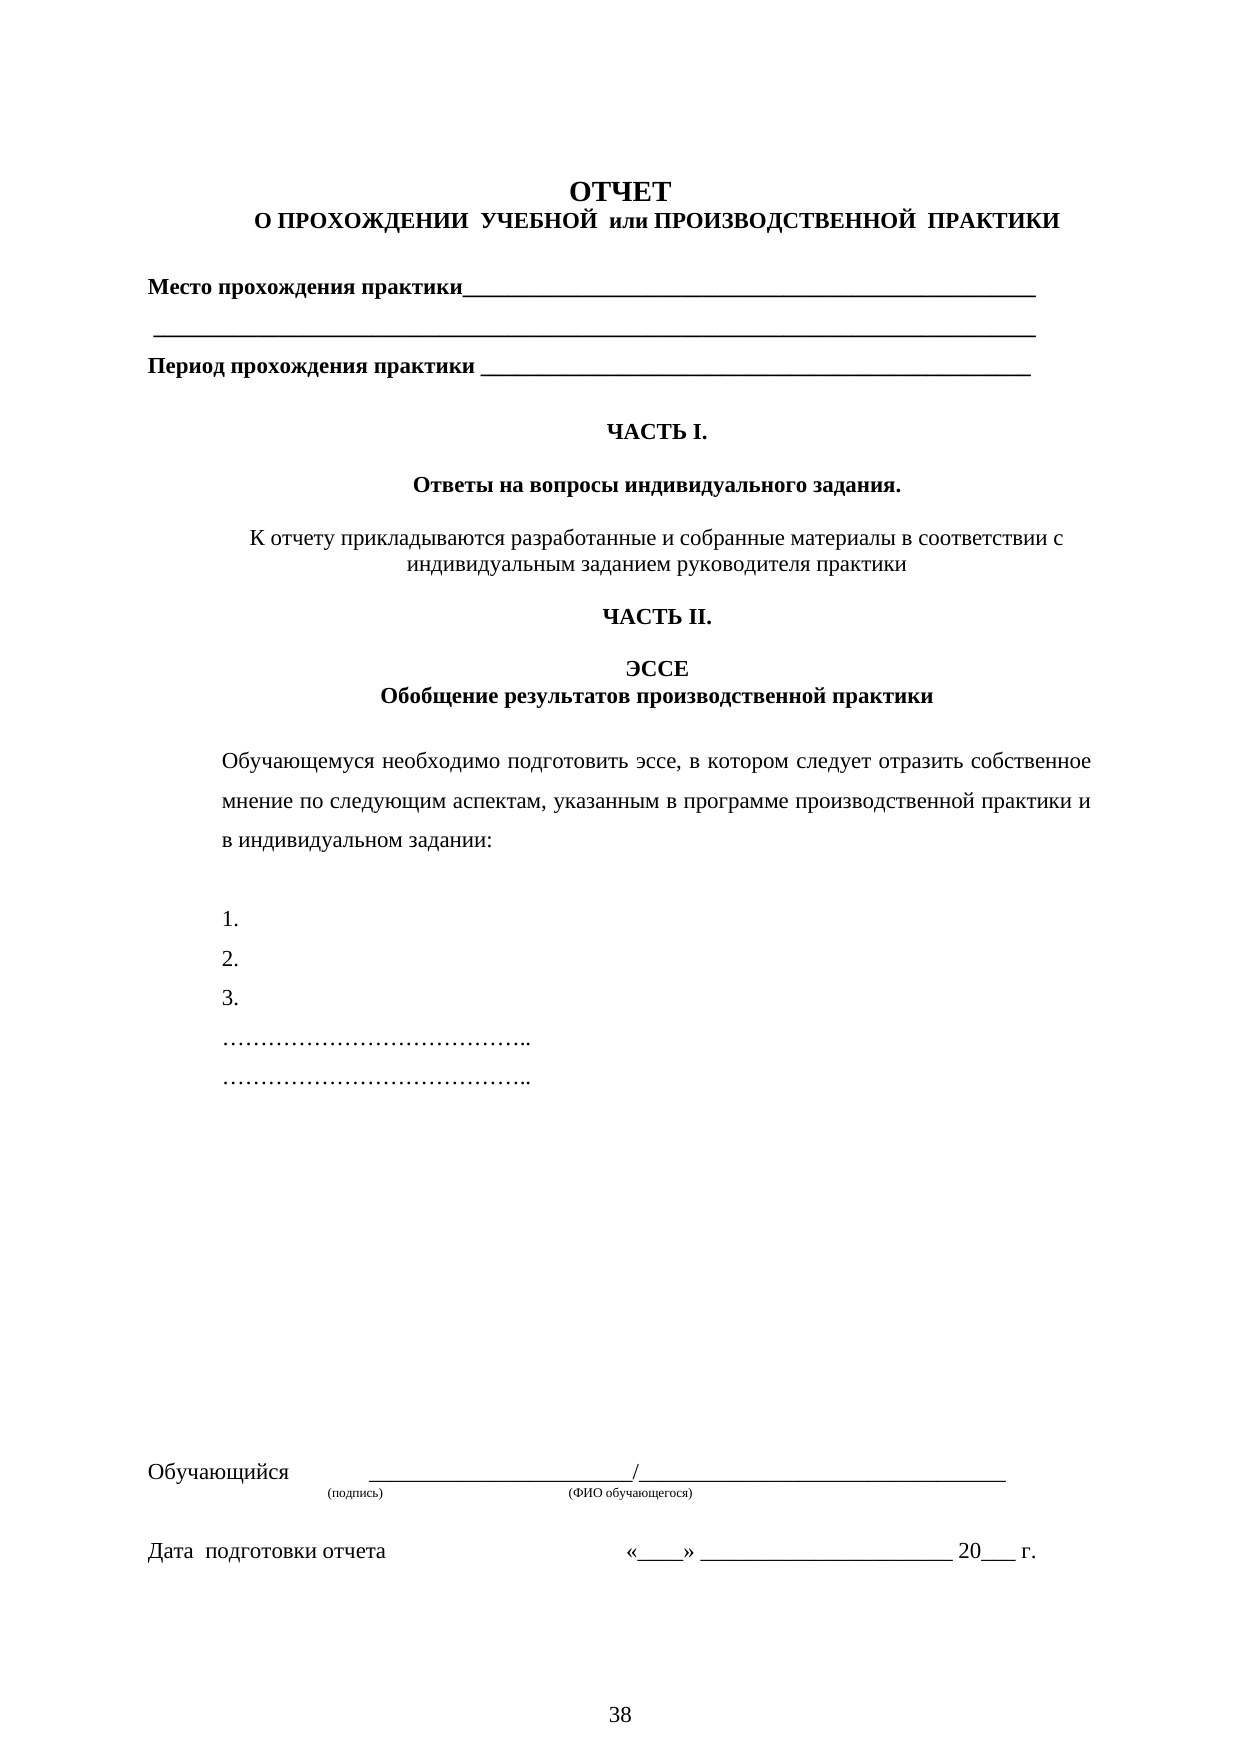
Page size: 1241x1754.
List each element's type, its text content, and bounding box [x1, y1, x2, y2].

text Место прохождения практики__________________________________________________ [148, 273, 1092, 300]
text ЧАСТЬ II. [222, 603, 1092, 629]
text ………………………………….. [148, 1024, 1092, 1050]
text 2. [148, 945, 1092, 971]
text О ПРОХОЖДЕНИИ УЧЕБНОЙ или ПРОИЗВОДСТВЕННОЙ ПРАКТИКИ [148, 208, 1092, 234]
text 3. [148, 984, 1092, 1011]
text Обучающийся _______________________/________________________________ [148, 1458, 1092, 1485]
text ЧАСТЬ I. [222, 418, 1092, 444]
text Обобщение результатов производственной практики [222, 682, 1092, 708]
text 1. [148, 906, 1092, 932]
text (подпись) (ФИО обучающегося) [148, 1485, 1092, 1511]
text Ответы на вопросы индивидуального задания. [222, 471, 1092, 497]
text Дата подготовки отчета «____» ______________________ 20___ г. [148, 1537, 1092, 1564]
text Обучающемуся необходимо подготовить эссе, в котором следует отразить собственное мнение по следующим аспектам, указанным в программе производственной практики и в индивидуальном задании: [222, 748, 1092, 853]
text Период прохождения практики ________________________________________________ [148, 352, 1092, 379]
text К отчету прикладываются разработанные и собранные материалы в соответствии с индивидуальным заданием руководителя практики [222, 524, 1092, 576]
text ЭССЕ [222, 655, 1092, 682]
text ОТЧЕТ [148, 174, 1092, 208]
text _____________________________________________________________________________ [148, 313, 1092, 339]
text ………………………………….. [148, 1063, 1092, 1090]
